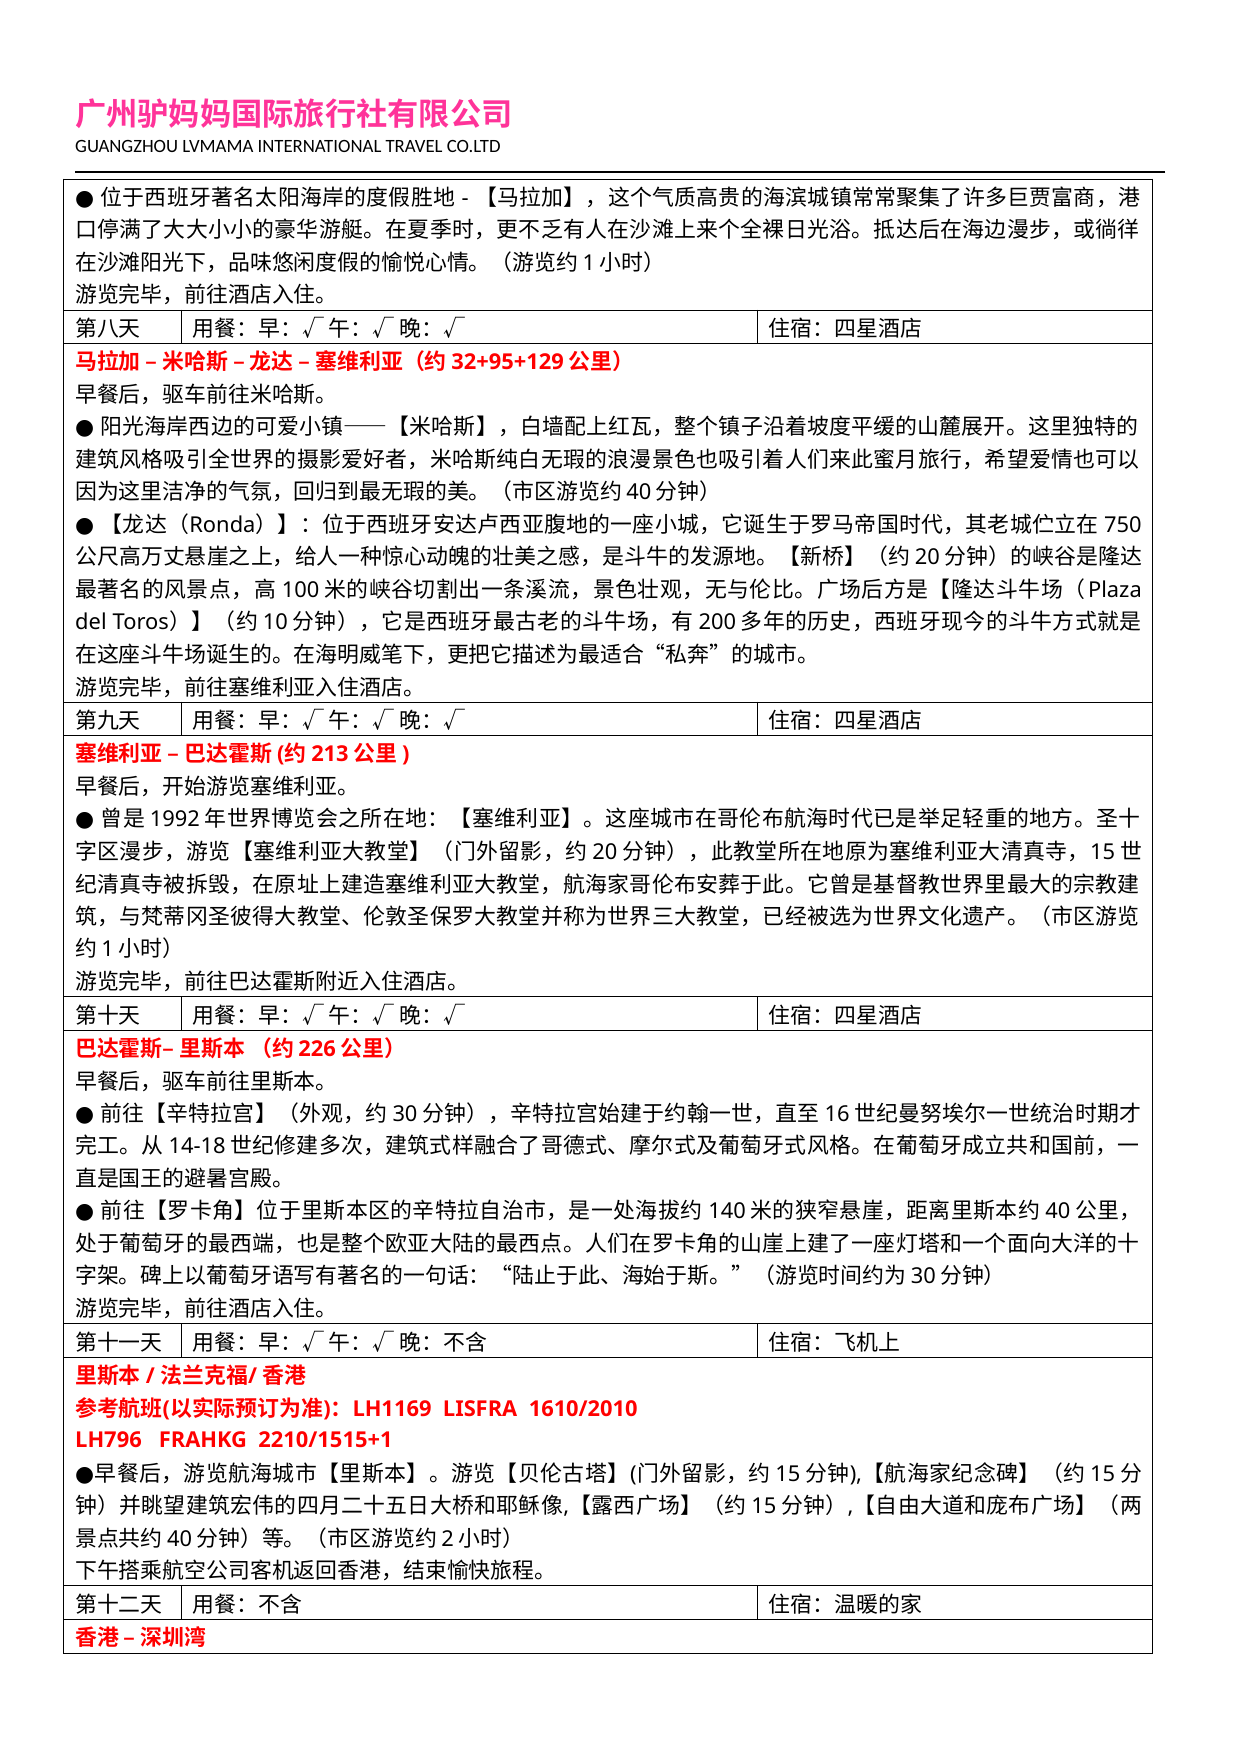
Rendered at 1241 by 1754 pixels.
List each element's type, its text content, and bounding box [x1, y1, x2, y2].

table_cell 第八天 [64, 311, 181, 343]
table_cell 马拉加 – 米哈斯 – 龙达 – 塞维利亚（约32+95+129公里） 早餐后，驱车前往米哈斯。 ● 阳光海岸西边的可爱小镇——【米哈斯】，白墙配上红瓦，整个镇子沿着坡度平缓的山麓展开。这里独特的建筑风格吸引全世界的摄影爱好者，米哈斯纯白无瑕的浪漫景色也吸引着人们来此蜜月旅行，希望爱情也可以因为这里洁净的气氛，回归到最无瑕的美。（市区游览约40分钟） ● 【龙达（Ronda）】：位于西班牙安达卢西亚腹地的一座小城，它诞生于罗马帝国时代，其老城伫立在750公尺高万丈悬崖之上，给人一种惊心动魄的壮美之感，是斗牛的发源地。【新桥】（约20分钟）的峡谷是隆达最著名的风景点，高100米的峡谷切割出一条溪流，景色壮观，无与伦比。广场后方是【隆达斗牛场（Plaza del Toros）】（约10分钟），它是西班牙最古老的斗牛场，有200多年的历史，西班牙现今的斗牛方式就是在这座斗牛场诞生的。在海明威笔下，更把它描述为最适合“私奔”的城市。 游览完毕，前往塞维利亚入住酒店。 [64, 344, 1152, 702]
table_cell 用餐：早：√ 午：√ 晚：不含 [182, 1324, 757, 1357]
table_cell 里斯本 / 法兰克福/ 香港 参考航班(以实际预订为准)：LH1169 LISFRA 1610/2010 LH796 FRAHKG 2210/1515+1 ●早餐后，游览航海城市【里斯本】。游览【贝伦古塔】(门外留影，约15分钟),【航海家纪念碑】（约15分钟）并眺望建筑宏伟的四月二十五日大桥和耶稣像,【露西广场】（约15分钟）,【自由大道和庞布广场】（两景点共约40分钟）等。（市区游览约2小时） 下午搭乘航空公司客机返回香港，结束愉快旅程。 [64, 1358, 1152, 1585]
table_cell 用餐：早：√ 午：√ 晚：√ [182, 997, 757, 1030]
table_cell 第十一天 [64, 1324, 181, 1357]
table_cell 第十二天 [64, 1586, 181, 1619]
table_cell 用餐：早：√ 午：√ 晚：√ [182, 311, 757, 343]
table_cell 塞维利亚 – 巴达霍斯 (约 213公里 ) 早餐后，开始游览塞维利亚。 ● 曾是1992年世界博览会之所在地：【塞维利亚】。这座城市在哥伦布航海时代已是举足轻重的地方。圣十字区漫步，游览【塞维利亚大教堂】（门外留影，约20分钟），此教堂所在地原为塞维利亚大清真寺，15世纪清真寺被拆毁，在原址上建造塞维利亚大教堂，航海家哥伦布安葬于此。它曾是基督教世界里最大的宗教建筑，与梵蒂冈圣彼得大教堂、伦敦圣保罗大教堂并称为世界三大教堂，已经被选为世界文化遗产。（市区游览约1小时） 游览完毕，前往巴达霍斯附近入住酒店。 [64, 736, 1152, 996]
table_cell 住宿：四星酒店 [758, 997, 1152, 1030]
table_cell 巴达霍斯– 里斯本 （约226公里） 早餐后，驱车前往里斯本。 ● 前往【辛特拉宫】（外观，约30分钟），辛特拉宫始建于约翰一世，直至16世纪曼努埃尔一世统治时期才完工。从14-18世纪修建多次，建筑式样融合了哥德式、摩尔式及葡萄牙式风格。在葡萄牙成立共和国前，一直是国王的避暑宫殿。 ● 前往【罗卡角】位于里斯本区的辛特拉自治市，是一处海拔约140米的狭窄悬崖，距离里斯本约40公里，处于葡萄牙的最西端，也是整个欧亚大陆的最西点。人们在罗卡角的山崖上建了一座灯塔和一个面向大洋的十字架。碑上以葡萄牙语写有著名的一句话：“陆止于此、海始于斯。”（游览时间约为30分钟） 游览完毕，前往酒店入住。 [64, 1031, 1152, 1323]
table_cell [64, 1620, 1152, 1652]
table_cell 住宿：四星酒店 [758, 703, 1152, 735]
table_cell 住宿：温暖的家 [758, 1586, 1152, 1619]
table_cell 用餐：早：√ 午：√ 晚：√ [182, 703, 757, 735]
table_cell 第九天 [64, 703, 181, 735]
table_cell 用餐：不含 [182, 1586, 757, 1619]
table_cell 住宿：飞机上 [758, 1324, 1152, 1357]
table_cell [64, 180, 1152, 309]
table_cell 住宿：四星酒店 [758, 311, 1152, 343]
table_cell 第十天 [64, 997, 181, 1030]
